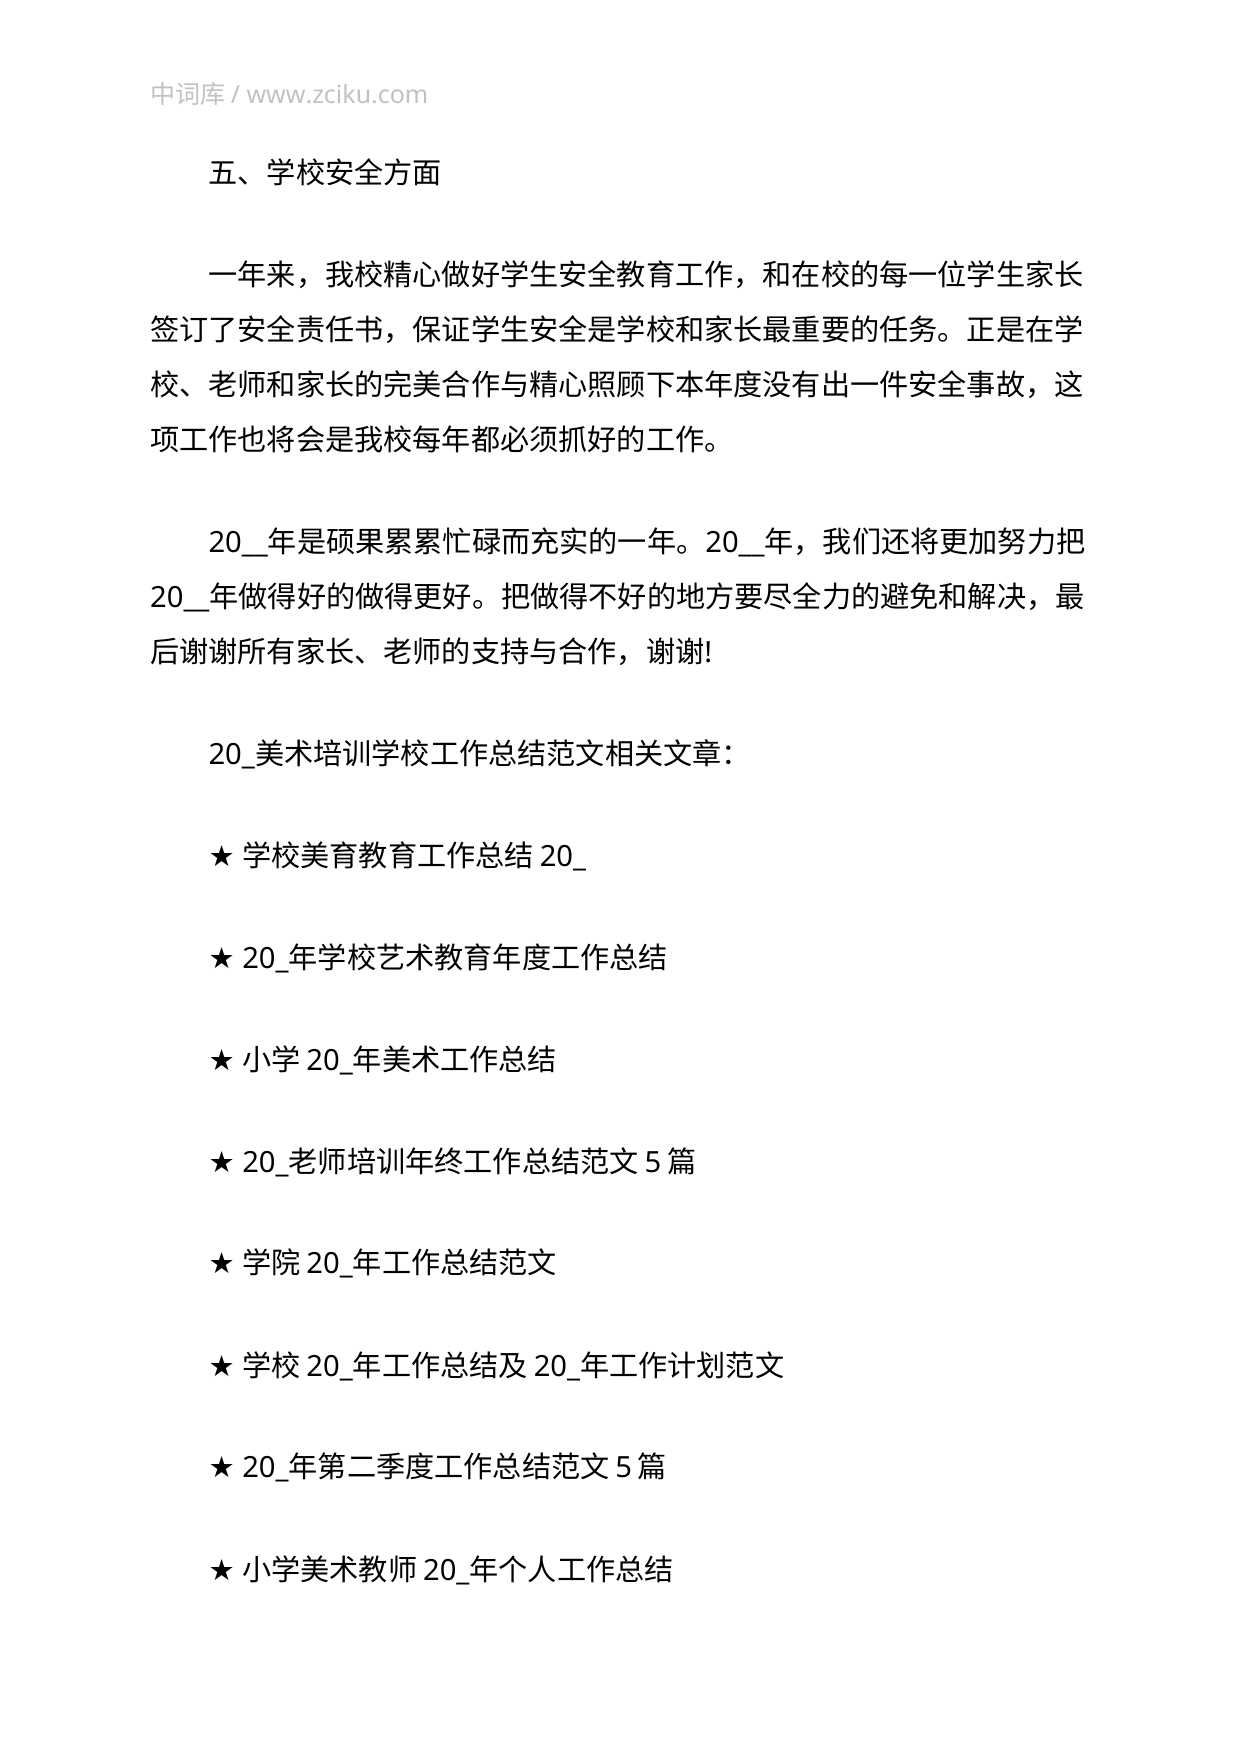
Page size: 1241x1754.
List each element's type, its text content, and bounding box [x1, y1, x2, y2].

text ★ 学校美育教育工作总结20_ [150, 832, 1090, 874]
text ★ 20_年学校艺术教育年度工作总结 [150, 934, 1090, 977]
text ★ 小学美术教师20_年个人工作总结 [150, 1546, 1090, 1588]
text ★ 20_老师培训年终工作总结范文5篇 [150, 1138, 1090, 1181]
text ★ 小学20_年美术工作总结 [150, 1036, 1090, 1078]
text 一年来，我校精心做好学生安全教育工作，和在校的每一位学生家长签订了安全责任书，保证学生安全是学校和家长最重要的任务。正是在学校、老师和家长的完美合作与精心照顾下本年度没有出一件安全事故，这项工作也将会是我校每年都必须抓好的工作。 [150, 252, 1090, 459]
text ★ 20_年第二季度工作总结范文5篇 [150, 1444, 1090, 1486]
text 20__年是硕果累累忙碌而充实的一年。20__年，我们还将更加努力把20__年做得好的做得更好。把做得不好的地方要尽全力的避免和解决，最后谢谢所有家长、老师的支持与合作，谢谢! [150, 518, 1090, 671]
text 五、学校安全方面 [150, 150, 1090, 192]
text ★ 学校20_年工作总结及20_年工作计划范文 [150, 1342, 1090, 1384]
text 20_美术培训学校工作总结范文相关文章： [150, 730, 1090, 773]
text ★ 学院20_年工作总结范文 [150, 1240, 1090, 1282]
